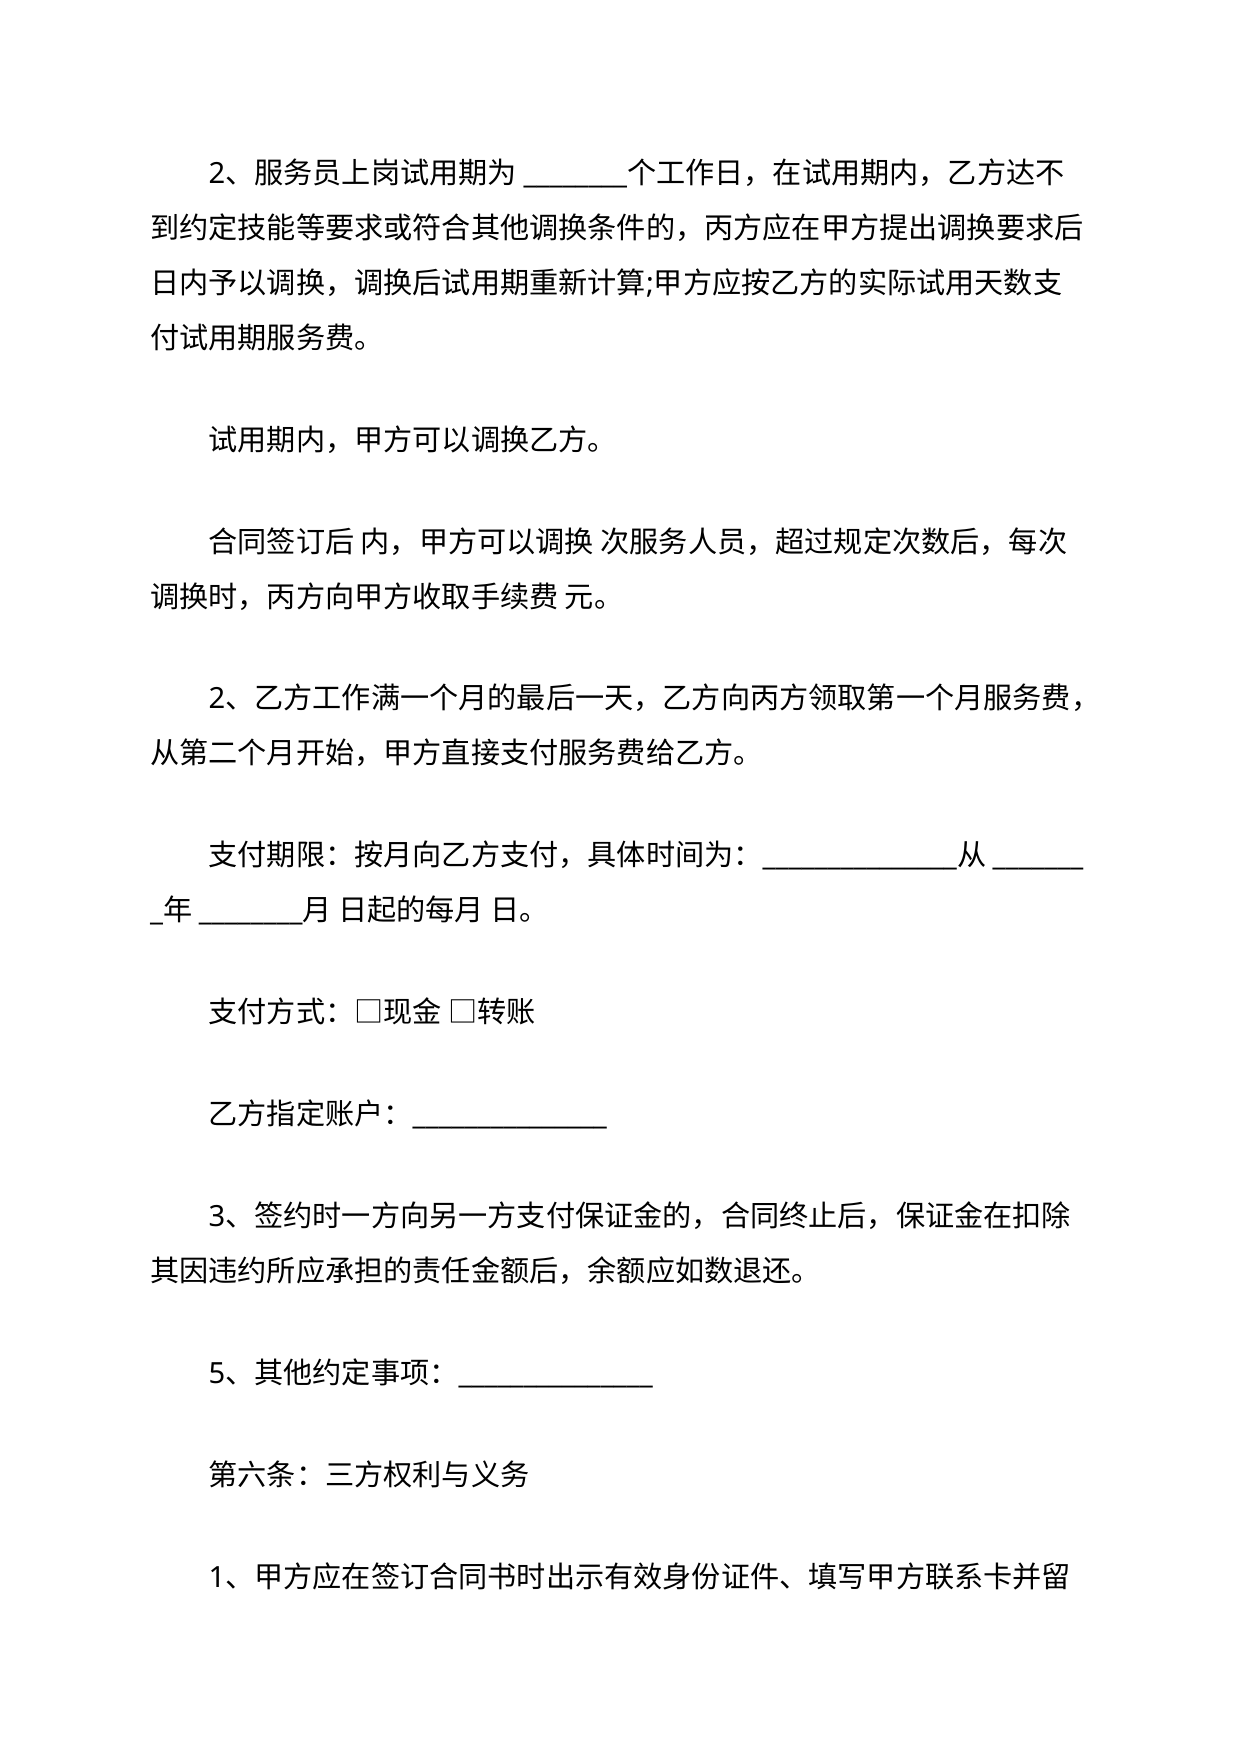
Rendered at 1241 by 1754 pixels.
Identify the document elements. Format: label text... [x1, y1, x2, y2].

text 第六条：三方权利与义务 [150, 1451, 1090, 1494]
text 支付期限：按月向乙方支付，具体时间为：_______________从 ________年 ________月 日起的每月 日。 [150, 832, 1090, 929]
text 2、服务员上岗试用期为 ________个工作日，在试用期内，乙方达不到约定技能等要求或符合其他调换条件的，丙方应在甲方提出调换要求后 日内予以调换，调换后试用期重新计算;甲方应按乙方的实际试用天数支付试用期服务费。 [150, 150, 1090, 357]
text 2、乙方工作满一个月的最后一天，乙方向丙方领取第一个月服务费，从第二个月开始，甲方直接支付服务费给乙方。 [150, 675, 1090, 772]
text 乙方指定账户：_______________ [150, 1091, 1090, 1133]
text 3、签约时一方向另一方支付保证金的，合同终止后，保证金在扣除其因违约所应承担的责任金额后，余额应如数退还。 [150, 1193, 1090, 1290]
text 5、其他约定事项：_______________ [150, 1349, 1090, 1392]
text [150, 1553, 1090, 1596]
text 试用期内，甲方可以调换乙方。 [150, 417, 1090, 459]
text 合同签订后 内，甲方可以调换 次服务人员，超过规定次数后，每次调换时，丙方向甲方收取手续费 元。 [150, 518, 1090, 616]
text 支付方式：□现金 □转账 [150, 989, 1090, 1031]
